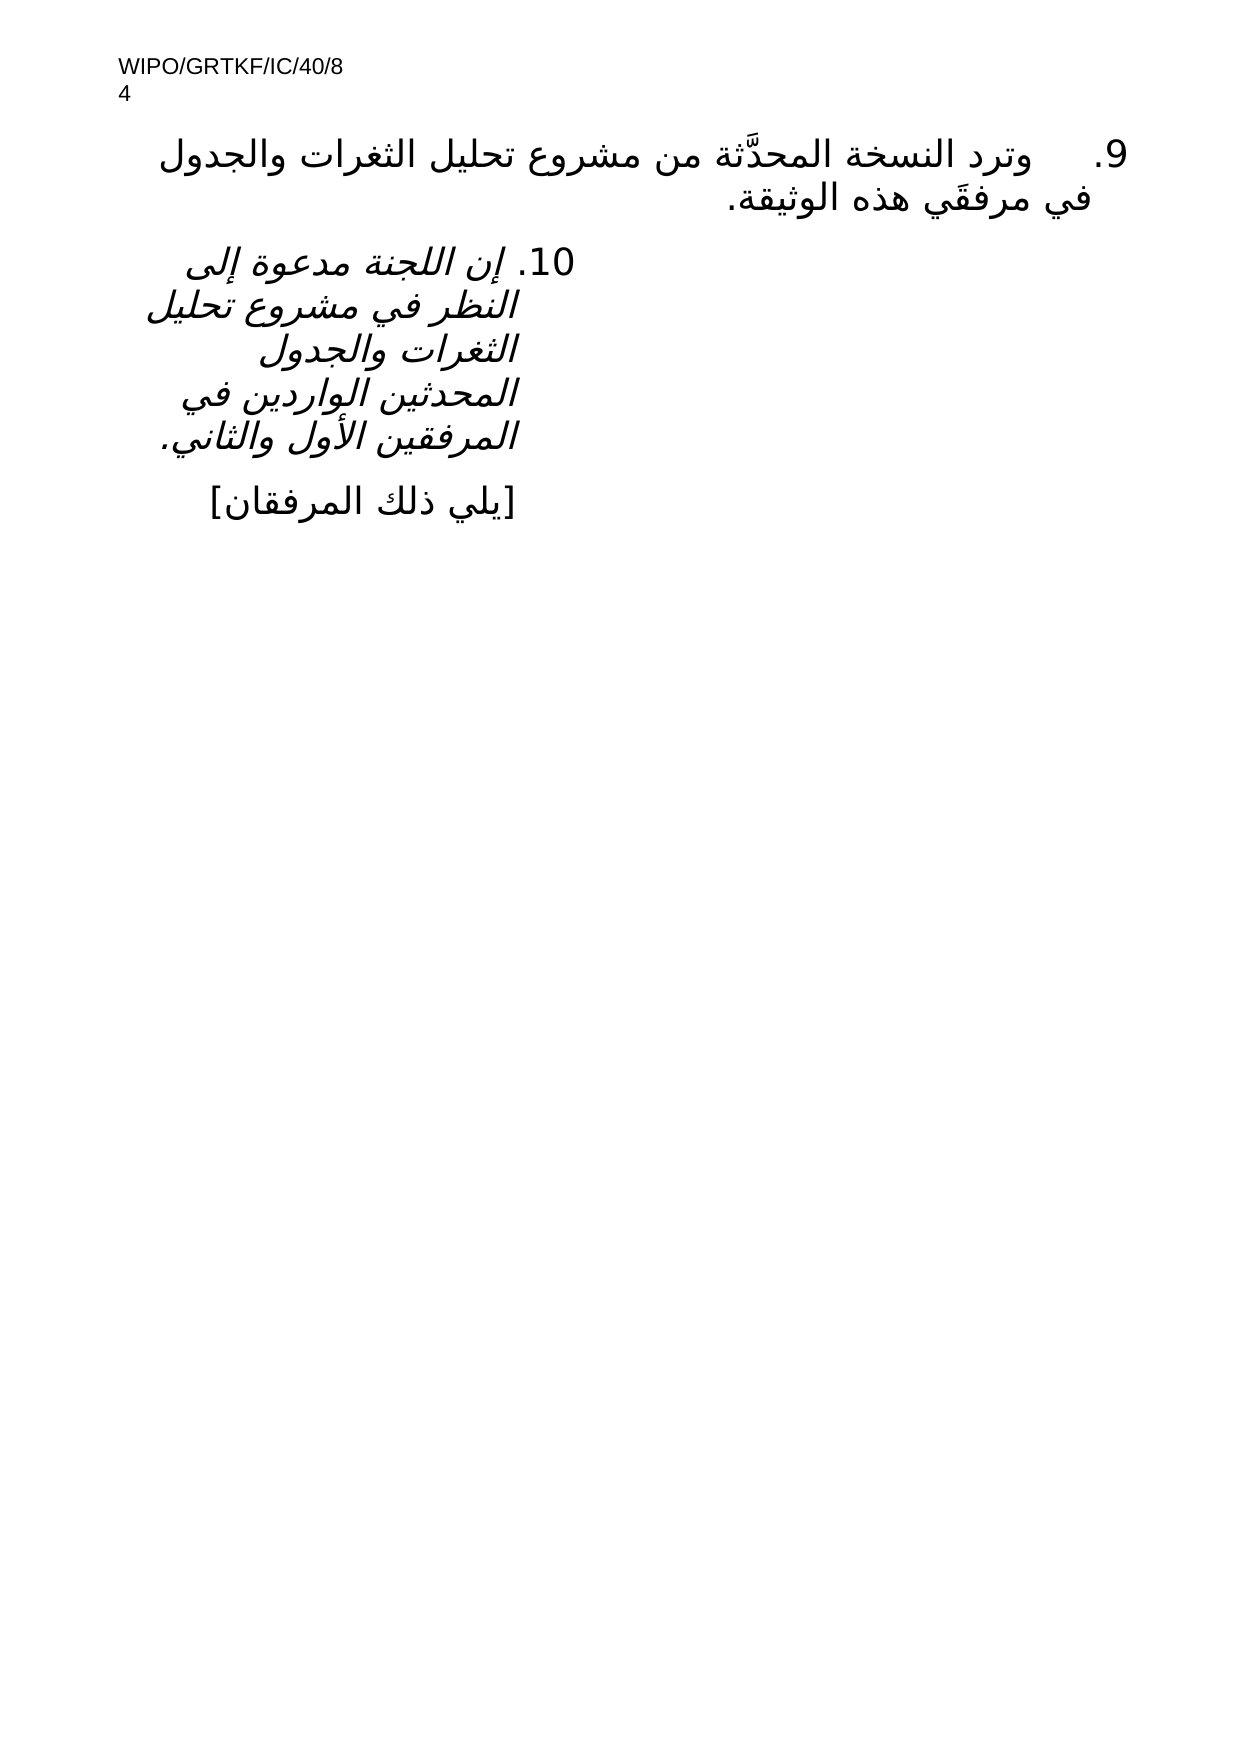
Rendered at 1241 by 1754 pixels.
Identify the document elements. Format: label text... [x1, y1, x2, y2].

text [يلي ذلك المرفقان] [118, 479, 516, 523]
text إن اللجنة مدعوة إلى النظر في مشروع تحليل الثغرات والجدول المحدثين الواردين في المرفقين الأول والثاني. [118, 240, 516, 458]
text وترد النسخة المحدَّثة من مشروع تحليل الثغرات والجدول في مرفقَي هذه الوثيقة. [118, 132, 1092, 219]
